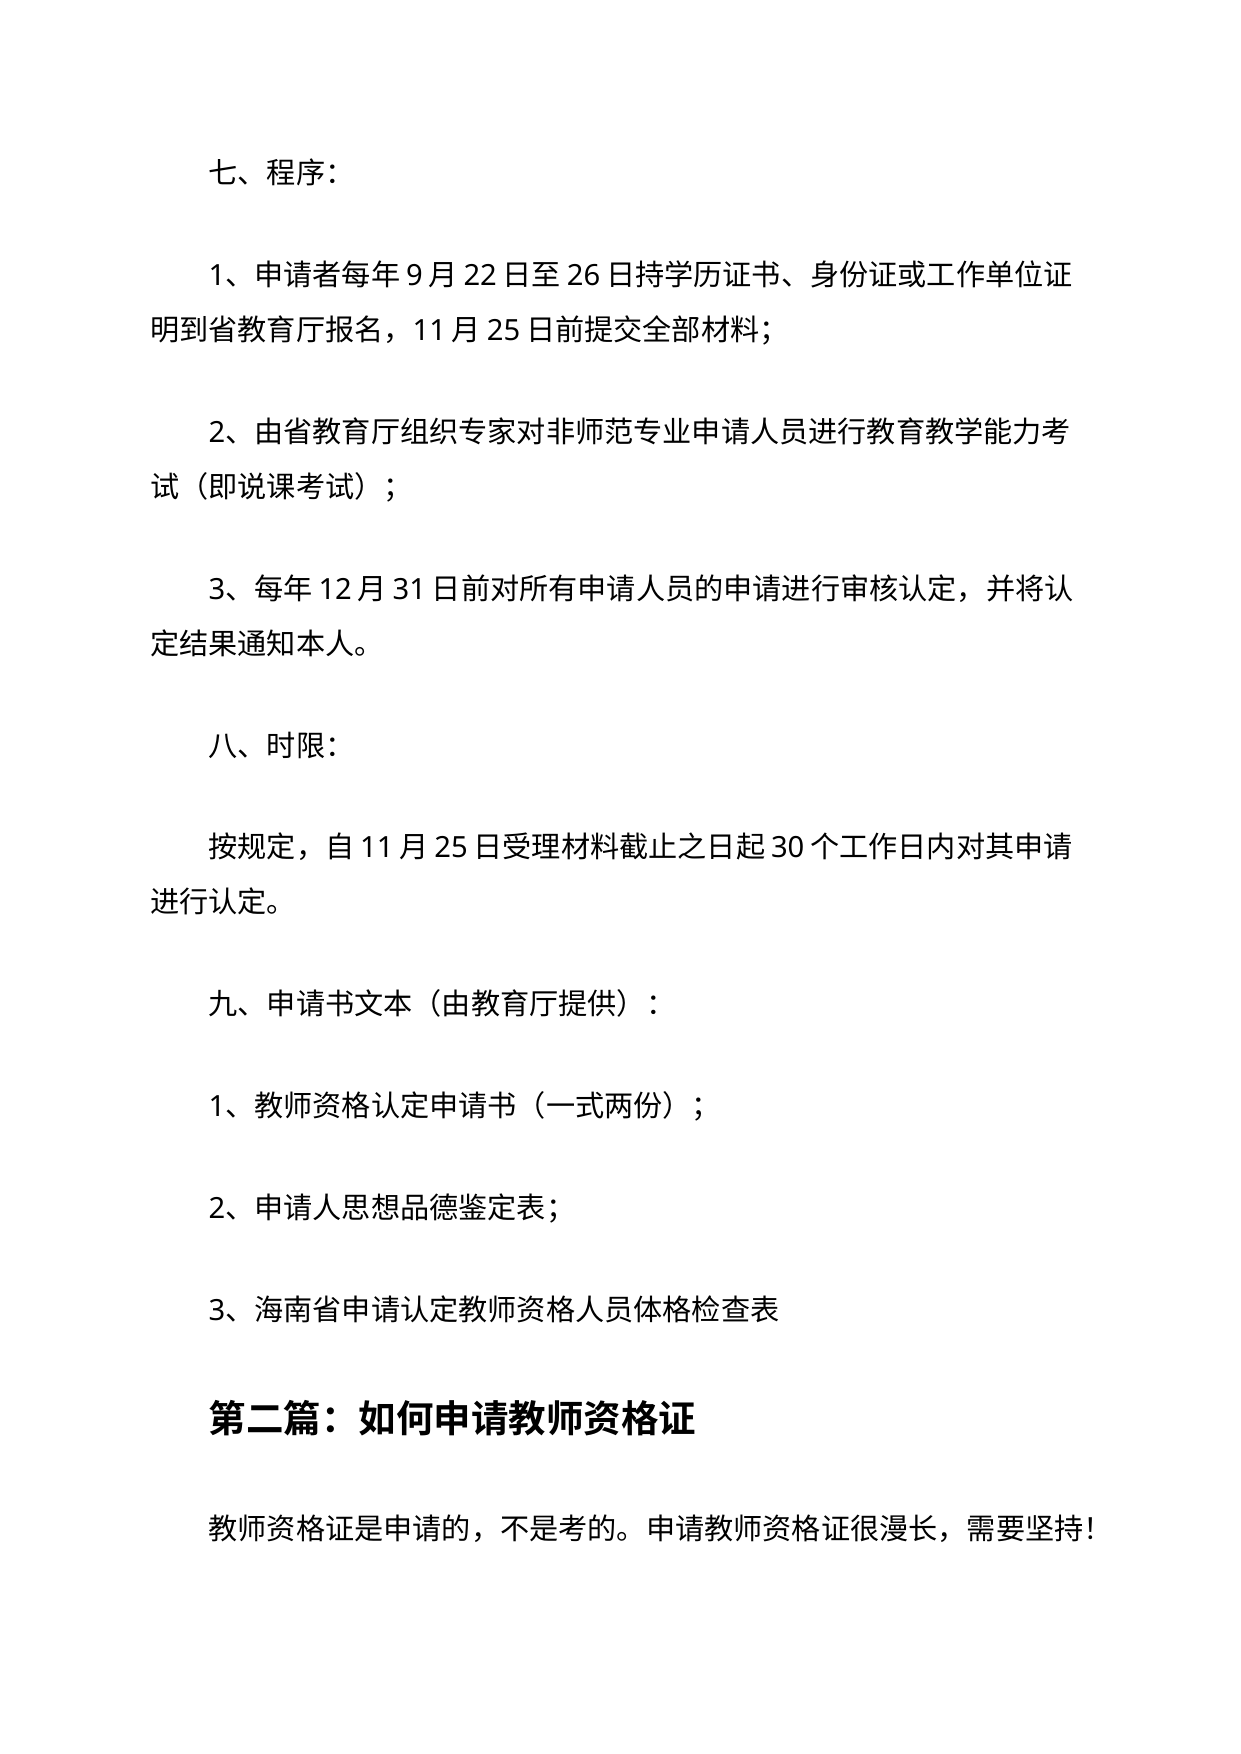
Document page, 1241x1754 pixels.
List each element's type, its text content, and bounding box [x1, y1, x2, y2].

text 七、程序： [150, 150, 1090, 192]
text 1、教师资格认定申请书（一式两份）； [150, 1083, 1090, 1125]
text 教师资格证是申请的，不是考的。申请教师资格证很漫长，需要坚持！ [150, 1506, 1090, 1548]
text 3、海南省申请认定教师资格人员体格检查表 [150, 1287, 1090, 1329]
text 八、时限： [150, 722, 1090, 764]
text 2、申请人思想品德鉴定表； [150, 1184, 1090, 1227]
text 第二篇：如何申请教师资格证 [150, 1388, 1090, 1443]
text 2、由省教育厅组织专家对非师范专业申请人员进行教育教学能力考试（即说课考试）； [150, 409, 1090, 506]
text 1、申请者每年9月22日至26日持学历证书、身份证或工作单位证明到省教育厅报名，11月25日前提交全部材料； [150, 252, 1090, 349]
text 九、申请书文本（由教育厅提供）： [150, 981, 1090, 1023]
text 3、每年12月31日前对所有申请人员的申请进行审核认定，并将认定结果通知本人。 [150, 566, 1090, 663]
text 按规定，自11月25日受理材料截止之日起30个工作日内对其申请进行认定。 [150, 824, 1090, 921]
